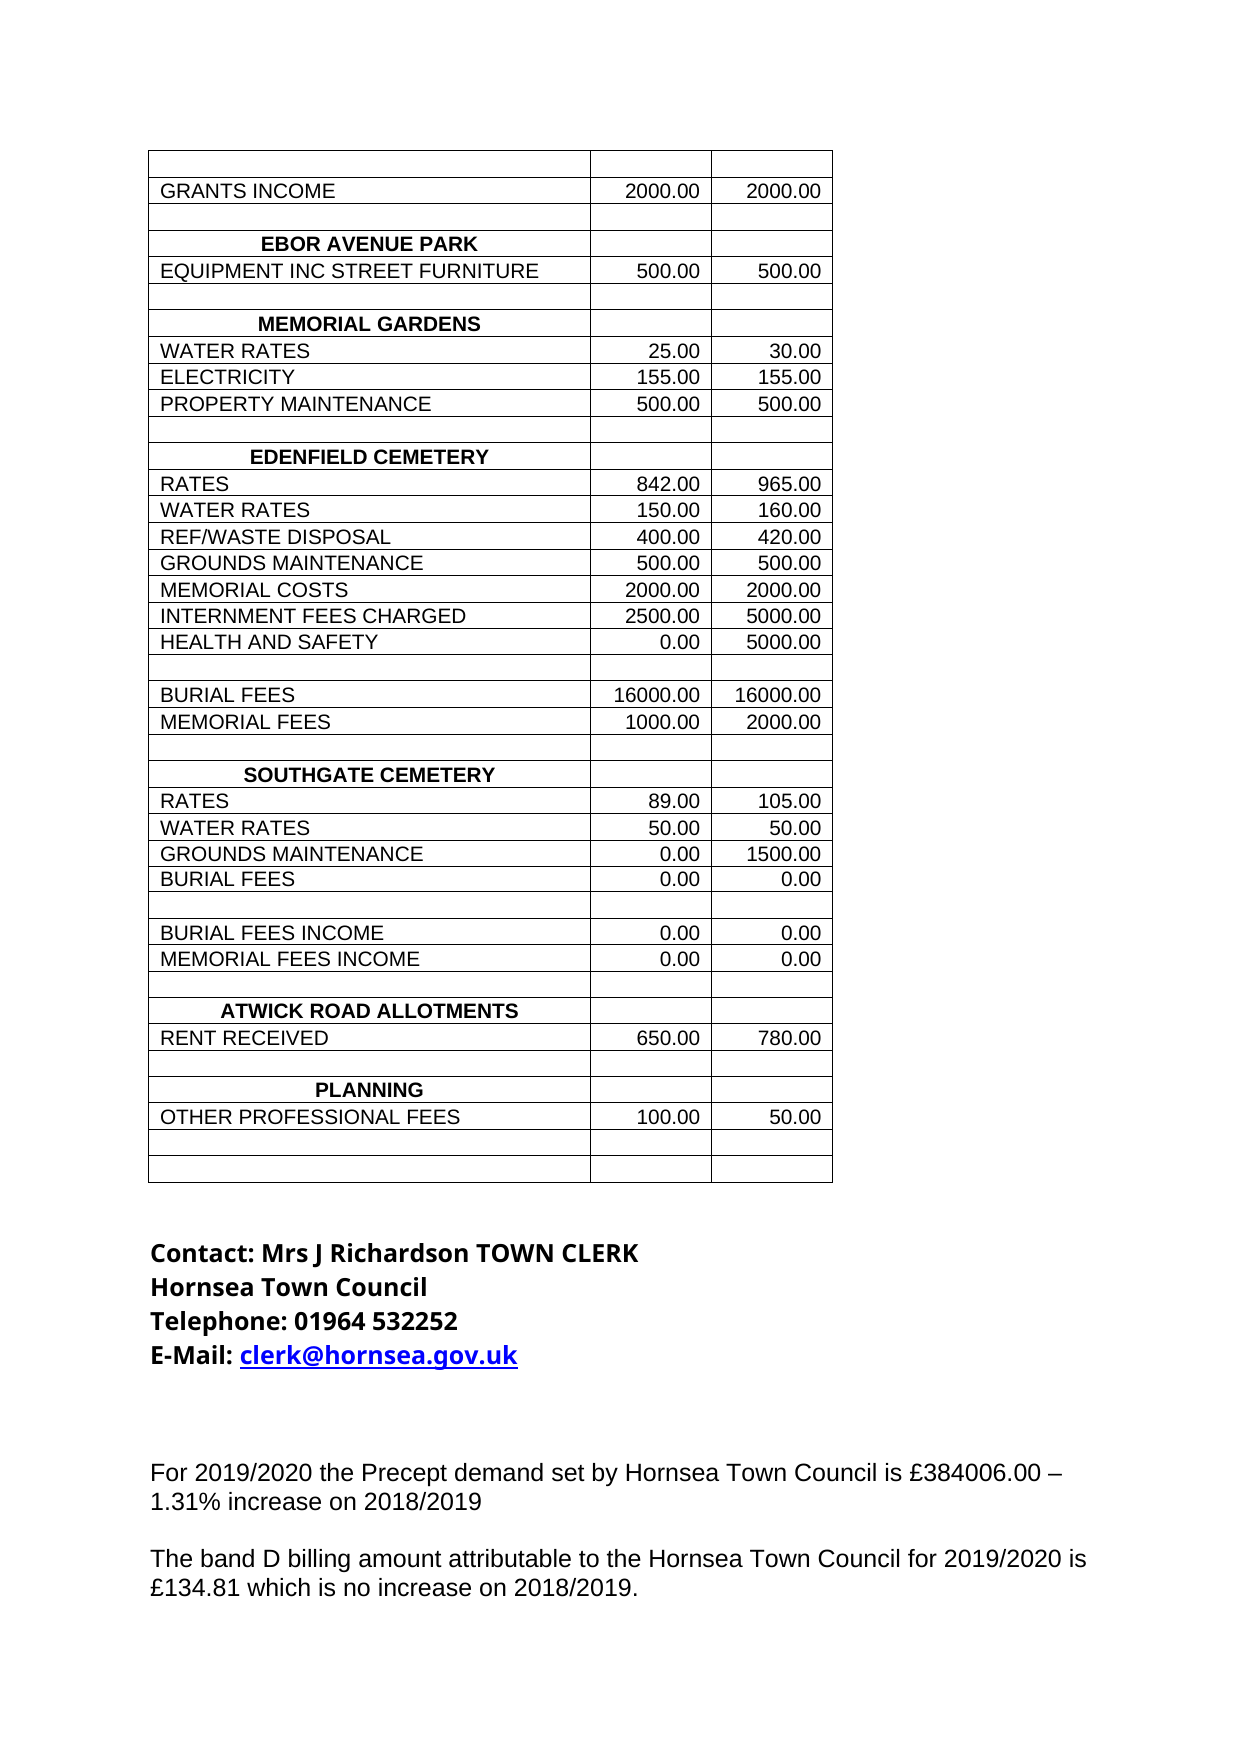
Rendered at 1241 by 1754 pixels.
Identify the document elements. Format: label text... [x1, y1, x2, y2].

table_cell [712, 151, 832, 177]
table_cell PLANNING [149, 1077, 590, 1102]
table_cell 0.00 [591, 841, 711, 866]
table_cell 2000.00 [712, 708, 832, 733]
table_cell 100.00 [591, 1103, 711, 1129]
table_cell 842.00 [591, 470, 711, 495]
table_cell HEALTH AND SAFETY [149, 629, 590, 654]
table_cell OTHER PROFESSIONAL FEES [149, 1103, 590, 1129]
table_cell BURIAL FEES INCOME [149, 919, 590, 944]
table_cell 400.00 [591, 523, 711, 548]
table_cell [149, 892, 590, 918]
table_cell [712, 310, 832, 336]
table_cell 0.00 [712, 867, 832, 891]
table_cell [149, 284, 590, 309]
table_cell SOUTHGATE CEMETERY [149, 761, 590, 787]
table_cell [591, 1156, 711, 1182]
table_cell [591, 443, 711, 469]
table_cell GROUNDS MAINTENANCE [149, 550, 590, 575]
text Hornsea Town Council [150, 1270, 1090, 1304]
table_cell 2000.00 [712, 576, 832, 602]
table_cell 1000.00 [591, 708, 711, 733]
table_cell [149, 151, 590, 177]
table_cell 0.00 [591, 867, 711, 891]
table_cell [149, 735, 590, 760]
table_cell 500.00 [712, 550, 832, 575]
table_cell 50.00 [712, 814, 832, 840]
table_cell RENT RECEIVED [149, 1024, 590, 1050]
table_cell 650.00 [591, 1024, 711, 1050]
table_cell MEMORIAL COSTS [149, 576, 590, 602]
table_cell MEMORIAL FEES [149, 708, 590, 733]
table_cell WATER RATES [149, 814, 590, 840]
table_cell [149, 1156, 590, 1182]
table_cell 500.00 [591, 390, 711, 416]
table_cell WATER RATES [149, 496, 590, 522]
table_cell [149, 972, 590, 997]
table_cell INTERNMENT FEES CHARGED [149, 603, 590, 628]
table_cell [712, 284, 832, 309]
table_cell 965.00 [712, 470, 832, 495]
table_cell [712, 761, 832, 787]
table_cell 5000.00 [712, 629, 832, 654]
table_cell 16000.00 [712, 681, 832, 707]
table_cell [712, 892, 832, 918]
table_cell [712, 998, 832, 1023]
table_cell 2000.00 [712, 178, 832, 203]
table_cell PROPERTY MAINTENANCE [149, 390, 590, 416]
table_cell [149, 1051, 590, 1076]
table_cell [712, 1156, 832, 1182]
table_cell [591, 417, 711, 442]
table_cell [591, 972, 711, 997]
table_cell [712, 655, 832, 680]
table_cell ELECTRICITY [149, 364, 590, 389]
table_cell [591, 998, 711, 1023]
table_cell 16000.00 [591, 681, 711, 707]
table_cell 0.00 [591, 629, 711, 654]
table_cell BURIAL FEES [149, 681, 590, 707]
table_cell EDENFIELD CEMETERY [149, 443, 590, 469]
table_cell 0.00 [591, 945, 711, 971]
table_cell 2000.00 [591, 178, 711, 203]
table_cell 105.00 [712, 788, 832, 813]
table_cell [712, 231, 832, 256]
table_cell [712, 417, 832, 442]
table_cell [591, 204, 711, 230]
table_cell 155.00 [591, 364, 711, 389]
table_cell 50.00 [712, 1103, 832, 1129]
table_cell [591, 761, 711, 787]
table_cell 5000.00 [712, 603, 832, 628]
table_cell 89.00 [591, 788, 711, 813]
table_cell 500.00 [712, 257, 832, 283]
table_cell 25.00 [591, 337, 711, 362]
table_cell [712, 1051, 832, 1076]
table_cell 0.00 [591, 919, 711, 944]
table_cell GRANTS INCOME [149, 178, 590, 203]
table_cell RATES [149, 470, 590, 495]
table_cell [591, 1130, 711, 1155]
table_cell 30.00 [712, 337, 832, 362]
table_cell RATES [149, 788, 590, 813]
table_cell [591, 1051, 711, 1076]
table_cell [591, 892, 711, 918]
table_cell EBOR AVENUE PARK [149, 231, 590, 256]
table_cell [149, 204, 590, 230]
table_cell 420.00 [712, 523, 832, 548]
text E-Mail: clerk@hornsea.gov.uk [150, 1338, 1090, 1372]
text Contact: Mrs J Richardson TOWN CLERK [150, 1236, 1090, 1270]
text The band D billing amount attributable to the Hornsea Town Council for 2019/2020 is £134.81 which is no increase on 2018/2019. [150, 1544, 1090, 1602]
table_cell [149, 1130, 590, 1155]
table_cell [591, 310, 711, 336]
table_cell 160.00 [712, 496, 832, 522]
table_cell [591, 655, 711, 680]
table_cell 2000.00 [591, 576, 711, 602]
table_cell 780.00 [712, 1024, 832, 1050]
table_cell [712, 443, 832, 469]
table_cell 1500.00 [712, 841, 832, 866]
table_cell GROUNDS MAINTENANCE [149, 841, 590, 866]
table_cell [149, 655, 590, 680]
table_cell [712, 735, 832, 760]
table_cell REF/WASTE DISPOSAL [149, 523, 590, 548]
table_cell 500.00 [591, 550, 711, 575]
table_cell [591, 231, 711, 256]
table_cell 50.00 [591, 814, 711, 840]
table_cell [591, 1077, 711, 1102]
table_cell [712, 972, 832, 997]
table_cell [591, 151, 711, 177]
table_cell [149, 417, 590, 442]
table_cell [712, 1130, 832, 1155]
table_cell MEMORIAL GARDENS [149, 310, 590, 336]
table_cell [712, 204, 832, 230]
table_cell 150.00 [591, 496, 711, 522]
table_cell 0.00 [712, 919, 832, 944]
table_cell MEMORIAL FEES INCOME [149, 945, 590, 971]
table_cell 500.00 [591, 257, 711, 283]
table_cell 155.00 [712, 364, 832, 389]
text Telephone: 01964 532252 [150, 1304, 1090, 1338]
table_cell [591, 284, 711, 309]
table_cell 0.00 [712, 945, 832, 971]
table_cell [591, 735, 711, 760]
table_cell BURIAL FEES [149, 867, 590, 891]
table_cell [712, 1077, 832, 1102]
text For 2019/2020 the Precept demand set by Hornsea Town Council is £384006.00 – 1.31% increase on 2018/2019 [150, 1458, 1090, 1516]
table_cell 2500.00 [591, 603, 711, 628]
table_cell WATER RATES [149, 337, 590, 362]
table_cell 500.00 [712, 390, 832, 416]
table_cell EQUIPMENT INC STREET FURNITURE [149, 257, 590, 283]
table_cell ATWICK ROAD ALLOTMENTS [149, 998, 590, 1023]
